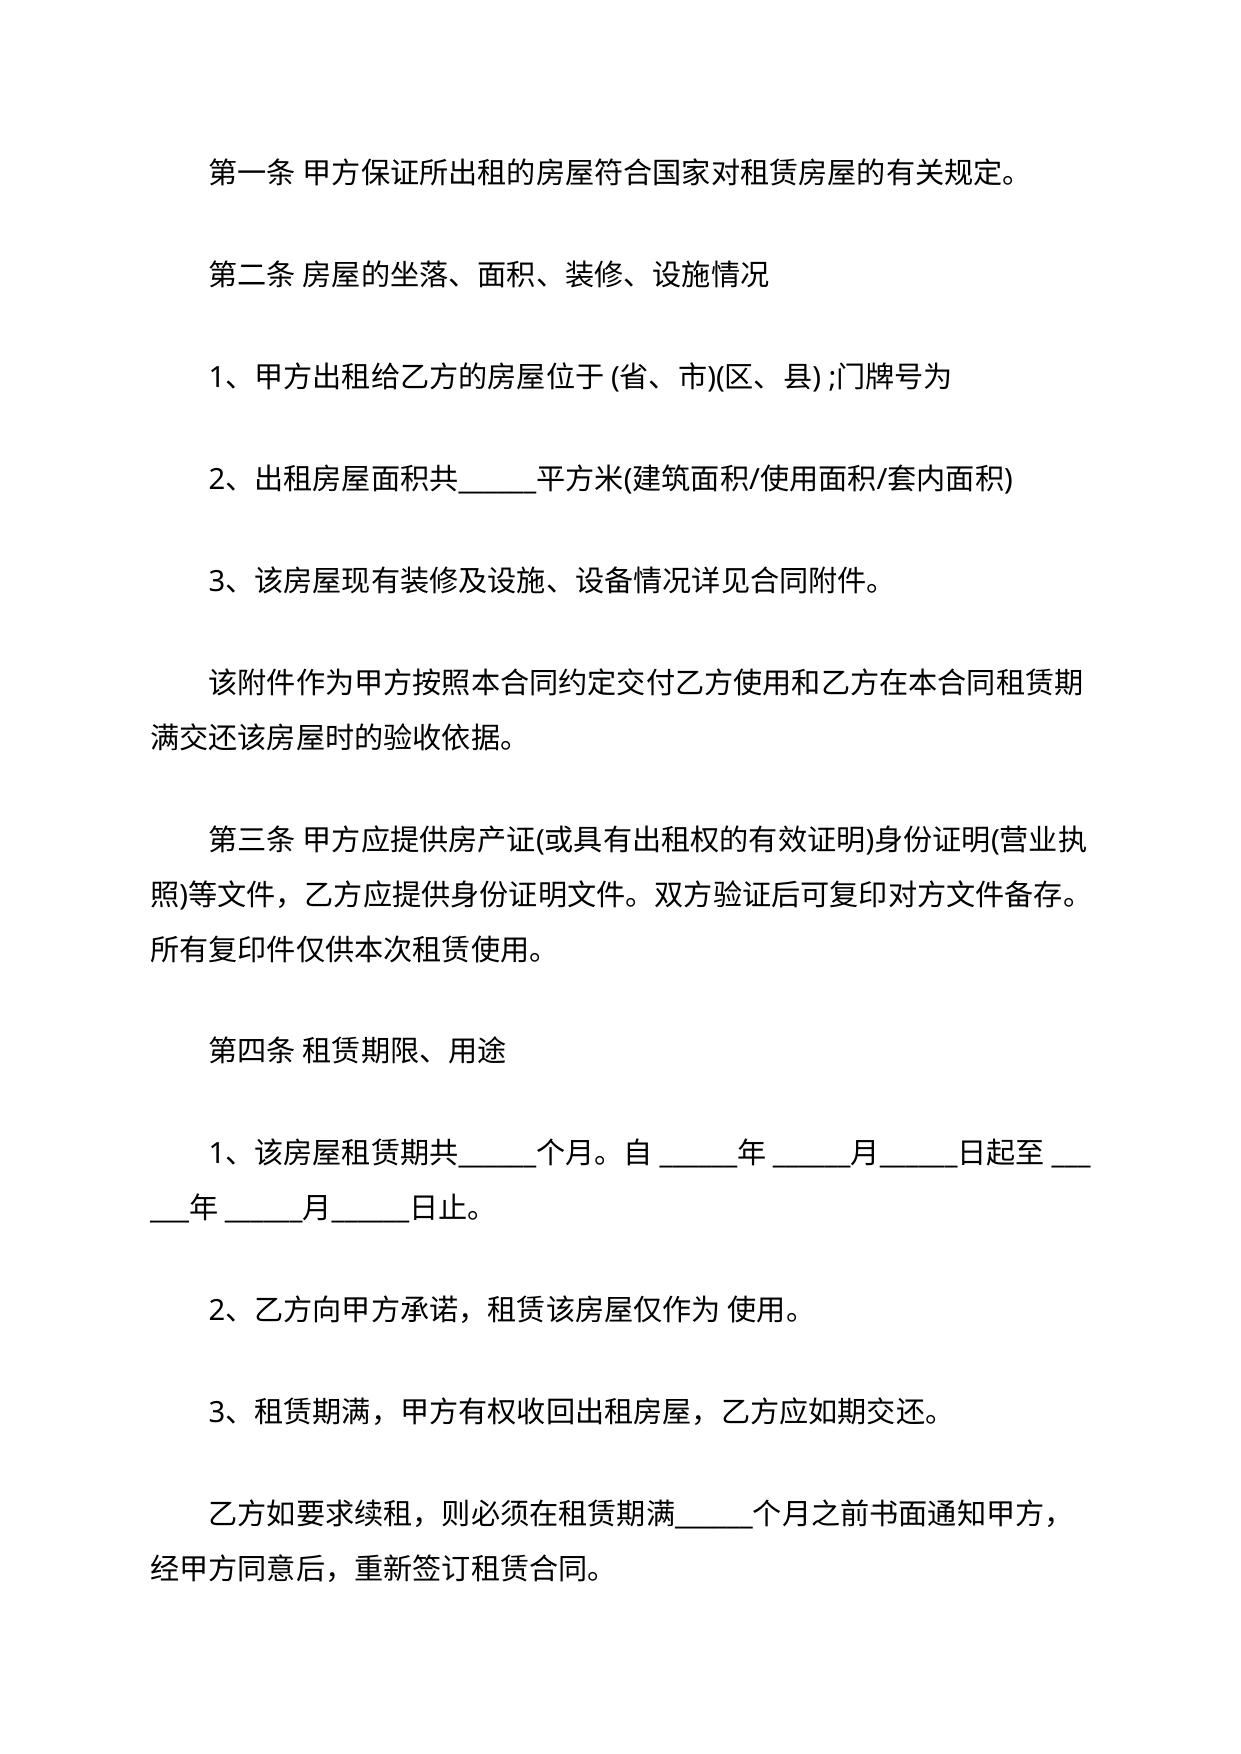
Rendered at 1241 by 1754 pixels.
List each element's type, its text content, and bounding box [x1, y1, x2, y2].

text 1、该房屋租赁期共______个月。自 ______年 ______月______日起至 ______年 ______月______日止。 [150, 1130, 1090, 1227]
text 3、该房屋现有装修及设施、设备情况详见合同附件。 [150, 557, 1090, 600]
text 第四条 租赁期限、用途 [150, 1028, 1090, 1070]
text 第三条 甲方应提供房产证(或具有出租权的有效证明)身份证明(营业执照)等文件，乙方应提供身份证明文件。双方验证后可复印对方文件备存。所有复印件仅供本次租赁使用。 [150, 816, 1090, 968]
text 2、出租房屋面积共______平方米(建筑面积/使用面积/套内面积) [150, 456, 1090, 498]
text 第一条 甲方保证所出租的房屋符合国家对租赁房屋的有关规定。 [150, 150, 1090, 192]
text 1、甲方出租给乙方的房屋位于 (省、市)(区、县) ;门牌号为 [150, 353, 1090, 396]
text 3、租赁期满，甲方有权收回出租房屋，乙方应如期交还。 [150, 1389, 1090, 1431]
text 该附件作为甲方按照本合同约定交付乙方使用和乙方在本合同租赁期满交还该房屋时的验收依据。 [150, 659, 1090, 757]
text 第二条 房屋的坐落、面积、装修、设施情况 [150, 252, 1090, 294]
text 乙方如要求续租，则必须在租赁期满______个月之前书面通知甲方，经甲方同意后，重新签订租赁合同。 [150, 1491, 1090, 1588]
text 2、乙方向甲方承诺，租赁该房屋仅作为 使用。 [150, 1287, 1090, 1329]
